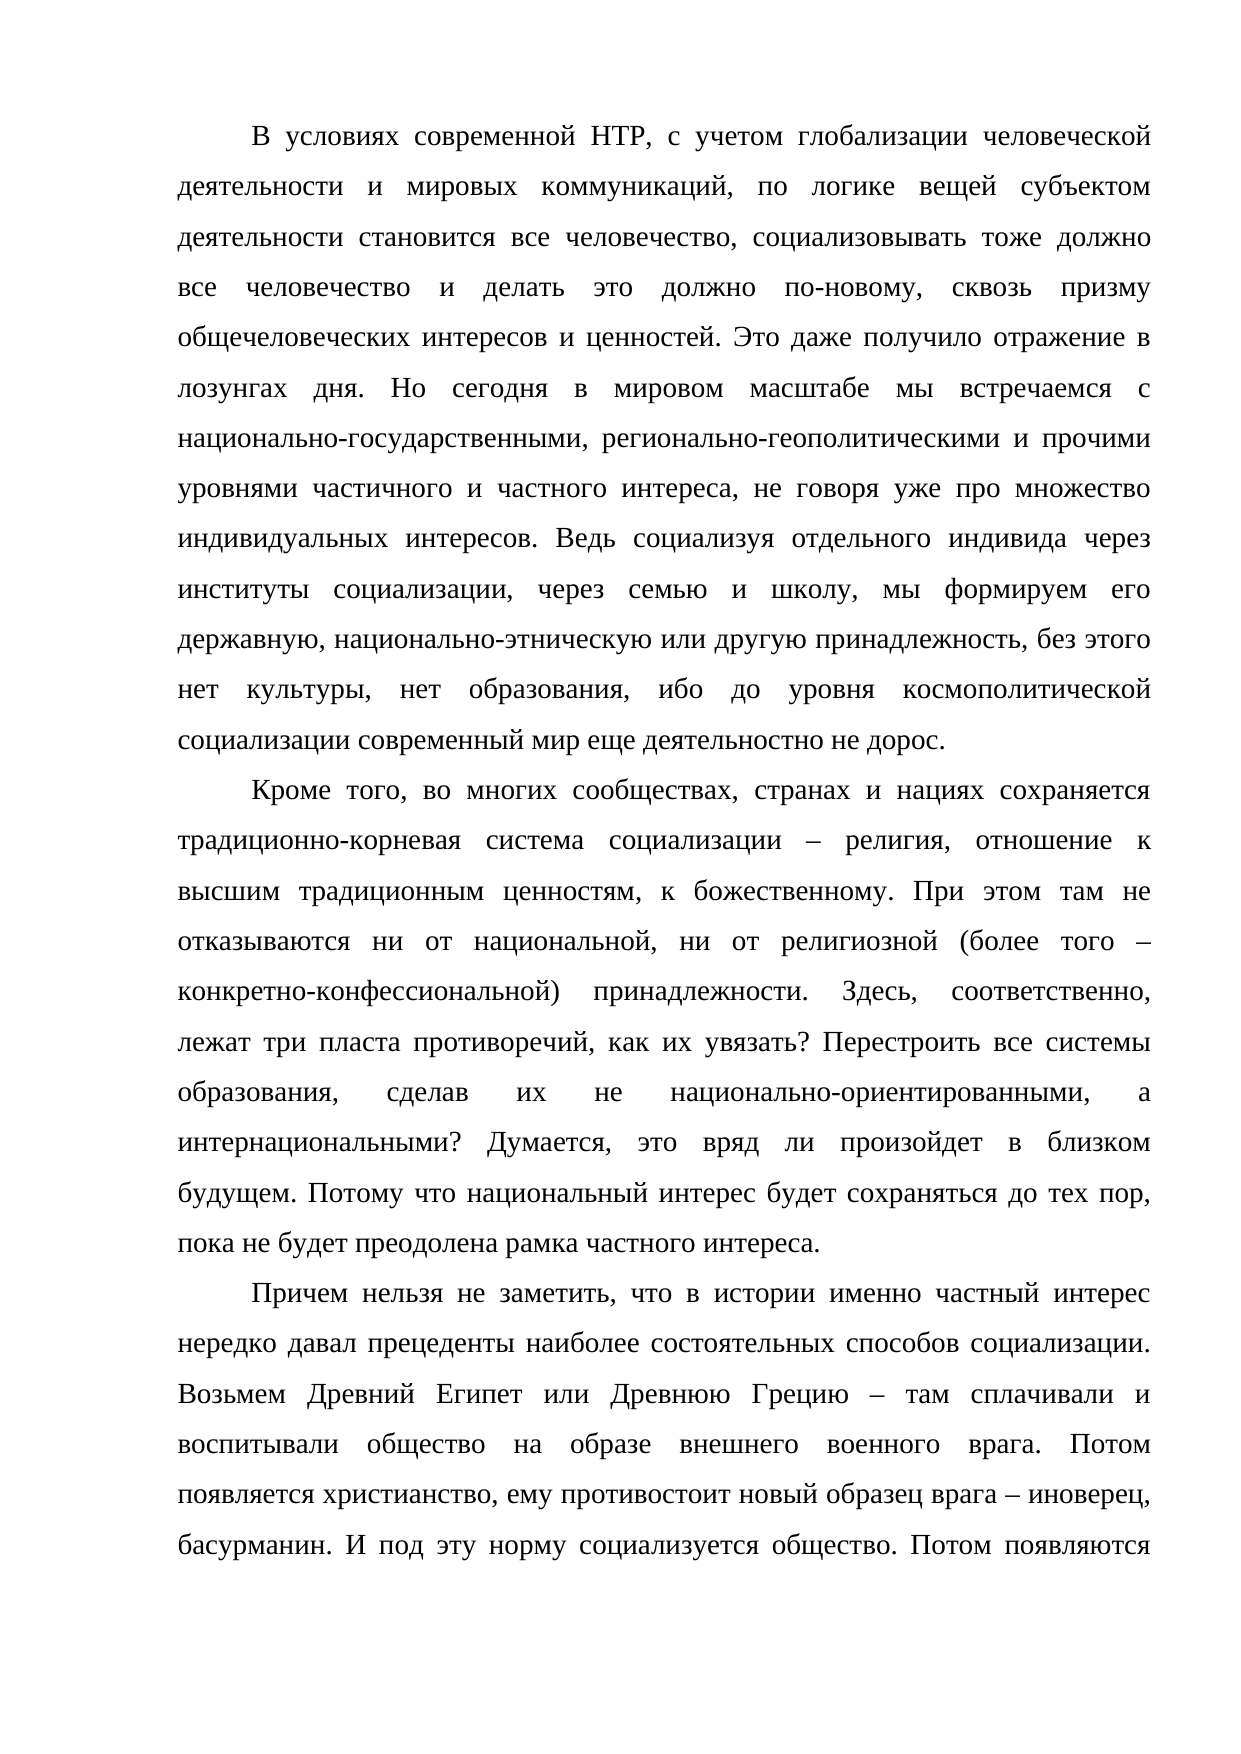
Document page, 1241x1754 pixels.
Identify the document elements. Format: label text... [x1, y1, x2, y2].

text В условиях современной НТР, с учетом глобализации человеческой деятельности и мировых коммуникаций, по логике вещей субъектом деятельности становится все человечество, социализовывать тоже должно все человечество и делать это должно по-новому, сквозь призму общечеловеческих интересов и ценностей. Это даже получило отражение в лозунгах дня. Но сегодня в мировом масштабе мы встречаемся с национально-государственными, регионально-геополитическими и прочими уровнями частичного и частного интереса, не говоря уже про множество индивидуальных интересов. Ведь социализуя отдельного индивида через институты социализации, через семью и школу, мы формируем его державную, национально-этническую или другую принадлежность, без этого нет культуры, нет образования, ибо до уровня космополитической социализации современный мир еще деятельностно не дорос. [177, 118, 1152, 755]
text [177, 1275, 1152, 1560]
text Кроме того, во многих сообществах, странах и нациях сохраняется традиционно-корневая система социализации – религия, отношение к высшим традиционным ценностям, к божественному. При этом там не отказываются ни от национальной, ни от религиозной (более того – конкретно-конфессиональной) принадлежности. Здесь, соответственно, лежат три пласта противоречий, как их увязать? Перестроить все системы образования, сделав их не национально-ориентированными, а интернациональными? Думается, это вряд ли произойдет в близком будущем. Потому что национальный интерес будет сохраняться до тех пор, пока не будет преодолена рамка частного интереса. [177, 772, 1152, 1258]
